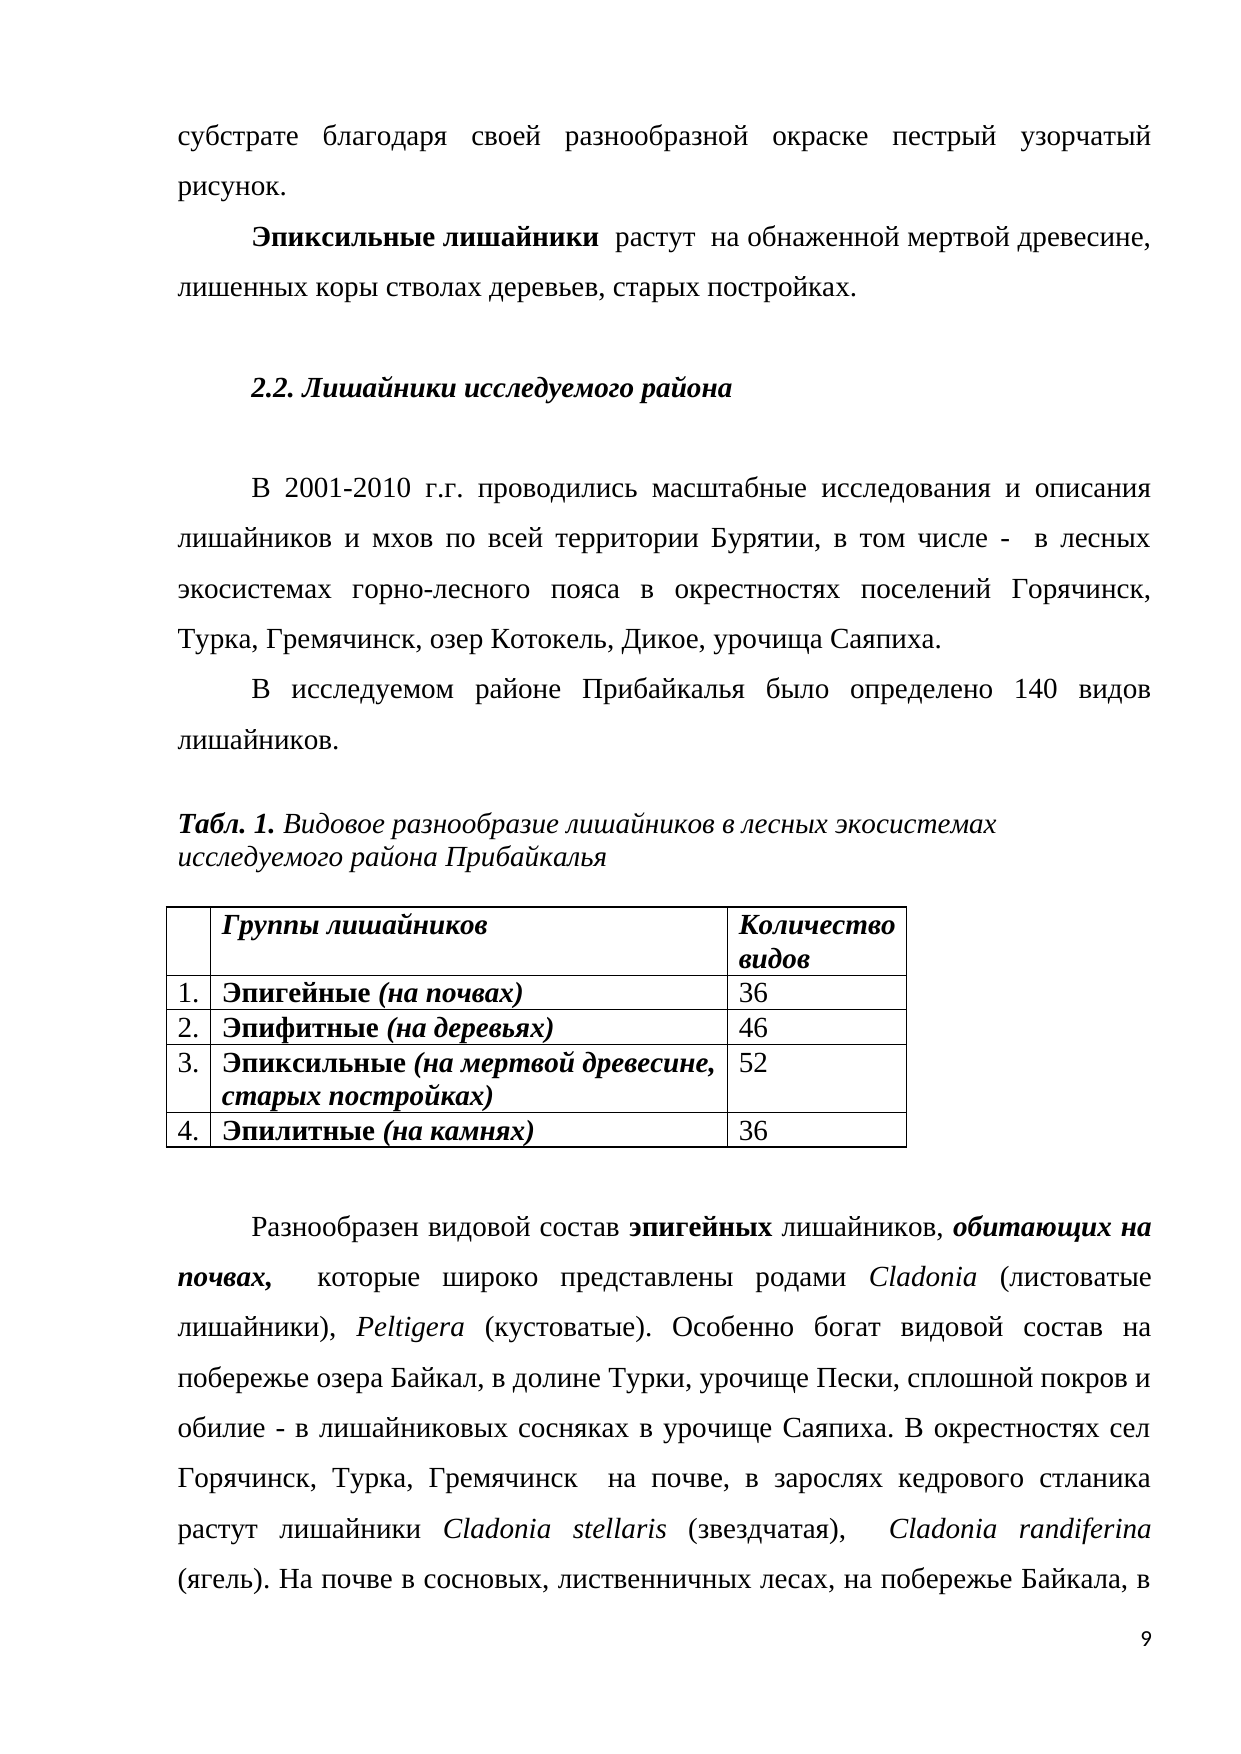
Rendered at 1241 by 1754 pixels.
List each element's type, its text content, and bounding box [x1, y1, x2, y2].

text В 2001-2010 г.г. проводились масштабные исследования и описания лишайников и мхов по всей территории Бурятии, в том числе - в лесных экосистемах горно-лесного пояса в окрестностях поселений Горячинск, Турка, Гремячинск, озер Котокель, Дикое, урочища Саяпиха. [177, 470, 1152, 655]
table_cell 3. [167, 1045, 210, 1112]
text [177, 1209, 1152, 1595]
table_cell 4. [167, 1113, 210, 1146]
table_cell 1. [167, 976, 210, 1009]
text 2.2. Лишайники исследуемого района [177, 370, 1152, 403]
text В исследуемом районе Прибайкалья было определено 140 видов лишайников. [177, 672, 1152, 755]
table_cell Эпифитные (на деревьях) [211, 1010, 727, 1044]
table_cell 36 [728, 1113, 906, 1146]
table_cell Эпилитные (на камнях) [211, 1113, 727, 1146]
text Табл. 1. Видовое разнообразие лишайников в лесных экосистемах исследуемого района Прибайкалья [177, 806, 1152, 873]
table_cell Эпигейные (на почвах) [211, 976, 727, 1009]
table_header [167, 908, 210, 974]
table_cell 52 [728, 1045, 906, 1112]
table_header Группы лишайников [211, 908, 727, 974]
table_cell Эпиксильные (на мертвой древесине, старых постройках) [211, 1045, 727, 1112]
text Эпиксильные лишайники растут на обнаженной мертвой древесине, лишенных коры стволах деревьев, старых постройках. [177, 219, 1152, 303]
table_cell 2. [167, 1010, 210, 1044]
table_cell 36 [728, 976, 906, 1009]
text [177, 118, 1152, 202]
table_cell 46 [728, 1010, 906, 1044]
table_header Количество видов [728, 908, 906, 974]
